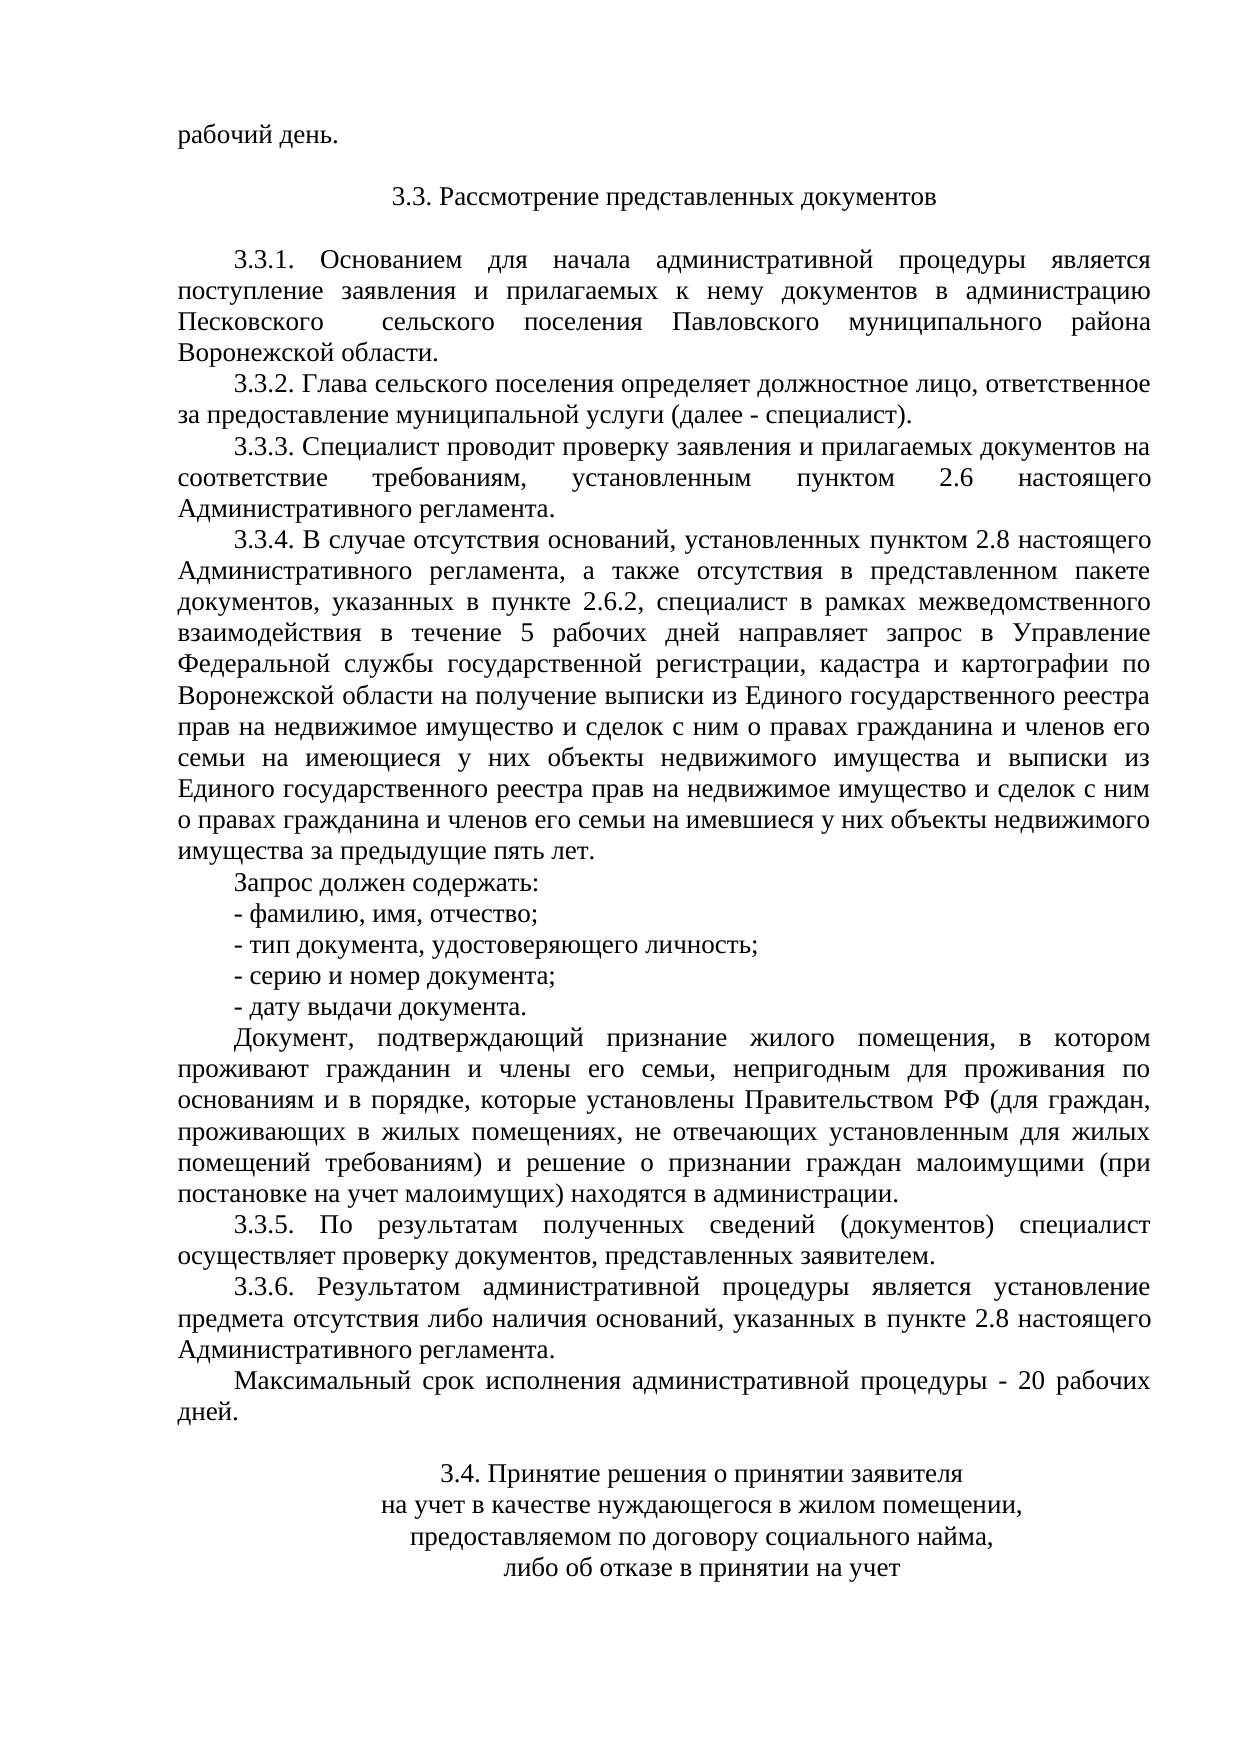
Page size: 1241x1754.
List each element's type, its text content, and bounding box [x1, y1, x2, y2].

text предоставляемом по договору социального найма, [177, 1520, 1152, 1551]
text Документ, подтверждающий признание жилого помещения, в котором проживают гражданин и члены его семьи, непригодным для проживания по основаниям и в порядке, которые установлены Правительством РФ (для граждан, проживающих в жилых помещениях, не отвечающих установленным для жилых помещений требованиям) и решение о признании граждан малоимущими (при постановке на учет малоимущих) находятся в администрации. [177, 1021, 1152, 1208]
text 3.3.6. Результатом административной процедуры является установление предмета отсутствия либо наличия оснований, указанных в пункте 2.8 настоящего Административного регламента. [177, 1271, 1152, 1364]
text Запрос должен содержать: [177, 866, 1152, 897]
text 3.3.3. Специалист проводит проверку заявления и прилагаемых документов на соответствие требованиям, установленным пунктом 2.6 настоящего Административного регламента. [177, 429, 1152, 523]
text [177, 118, 1152, 149]
text - дату выдачи документа. [177, 990, 1152, 1021]
text 3.3. Рассмотрение представленных документов [177, 180, 1152, 212]
text 3.3.5. По результатам полученных сведений (документов) специалист осуществляет проверку документов, представленных заявителем. [177, 1208, 1152, 1271]
text 3.3.1. Основанием для начала административной процедуры является поступление заявления и прилагаемых к нему документов в администрацию Песковского сельского поселения Павловского муниципального района Воронежской области. [177, 243, 1152, 367]
text либо об отказе в принятии на учет [177, 1551, 1152, 1582]
text - серию и номер документа; [177, 959, 1152, 990]
text 3.3.2. Глава сельского поселения определяет должностное лицо, ответственное за предоставление муниципальной услуги (далее - специалист). [177, 367, 1152, 429]
text 3.3.4. В случае отсутствия оснований, установленных пунктом 2.8 настоящего Административного регламента, а также отсутствия в представленном пакете документов, указанных в пункте 2.6.2, специалист в рамках межведомственного взаимодействия в течение 5 рабочих дней направляет запрос в Управление Федеральной службы государственной регистрации, кадастра и картографии по Воронежской области на получение выписки из Единого государственного реестра прав на недвижимое имущество и сделок с ним о правах гражданина и членов его семьи на имеющиеся у них объекты недвижимого имущества и выписки из Единого государственного реестра прав на недвижимое имущество и сделок с ним о правах гражданина и членов его семьи на имевшиеся у них объекты недвижимого имущества за предыдущие пять лет. [177, 523, 1152, 866]
text на учет в качестве нуждающегося в жилом помещении, [177, 1488, 1152, 1520]
text Максимальный срок исполнения административной процедуры - 20 рабочих дней. [177, 1364, 1152, 1426]
text 3.4. Принятие решения о принятии заявителя [177, 1457, 1152, 1488]
text - фамилию, имя, отчество; [177, 897, 1152, 928]
text - тип документа, удостоверяющего личность; [177, 928, 1152, 959]
